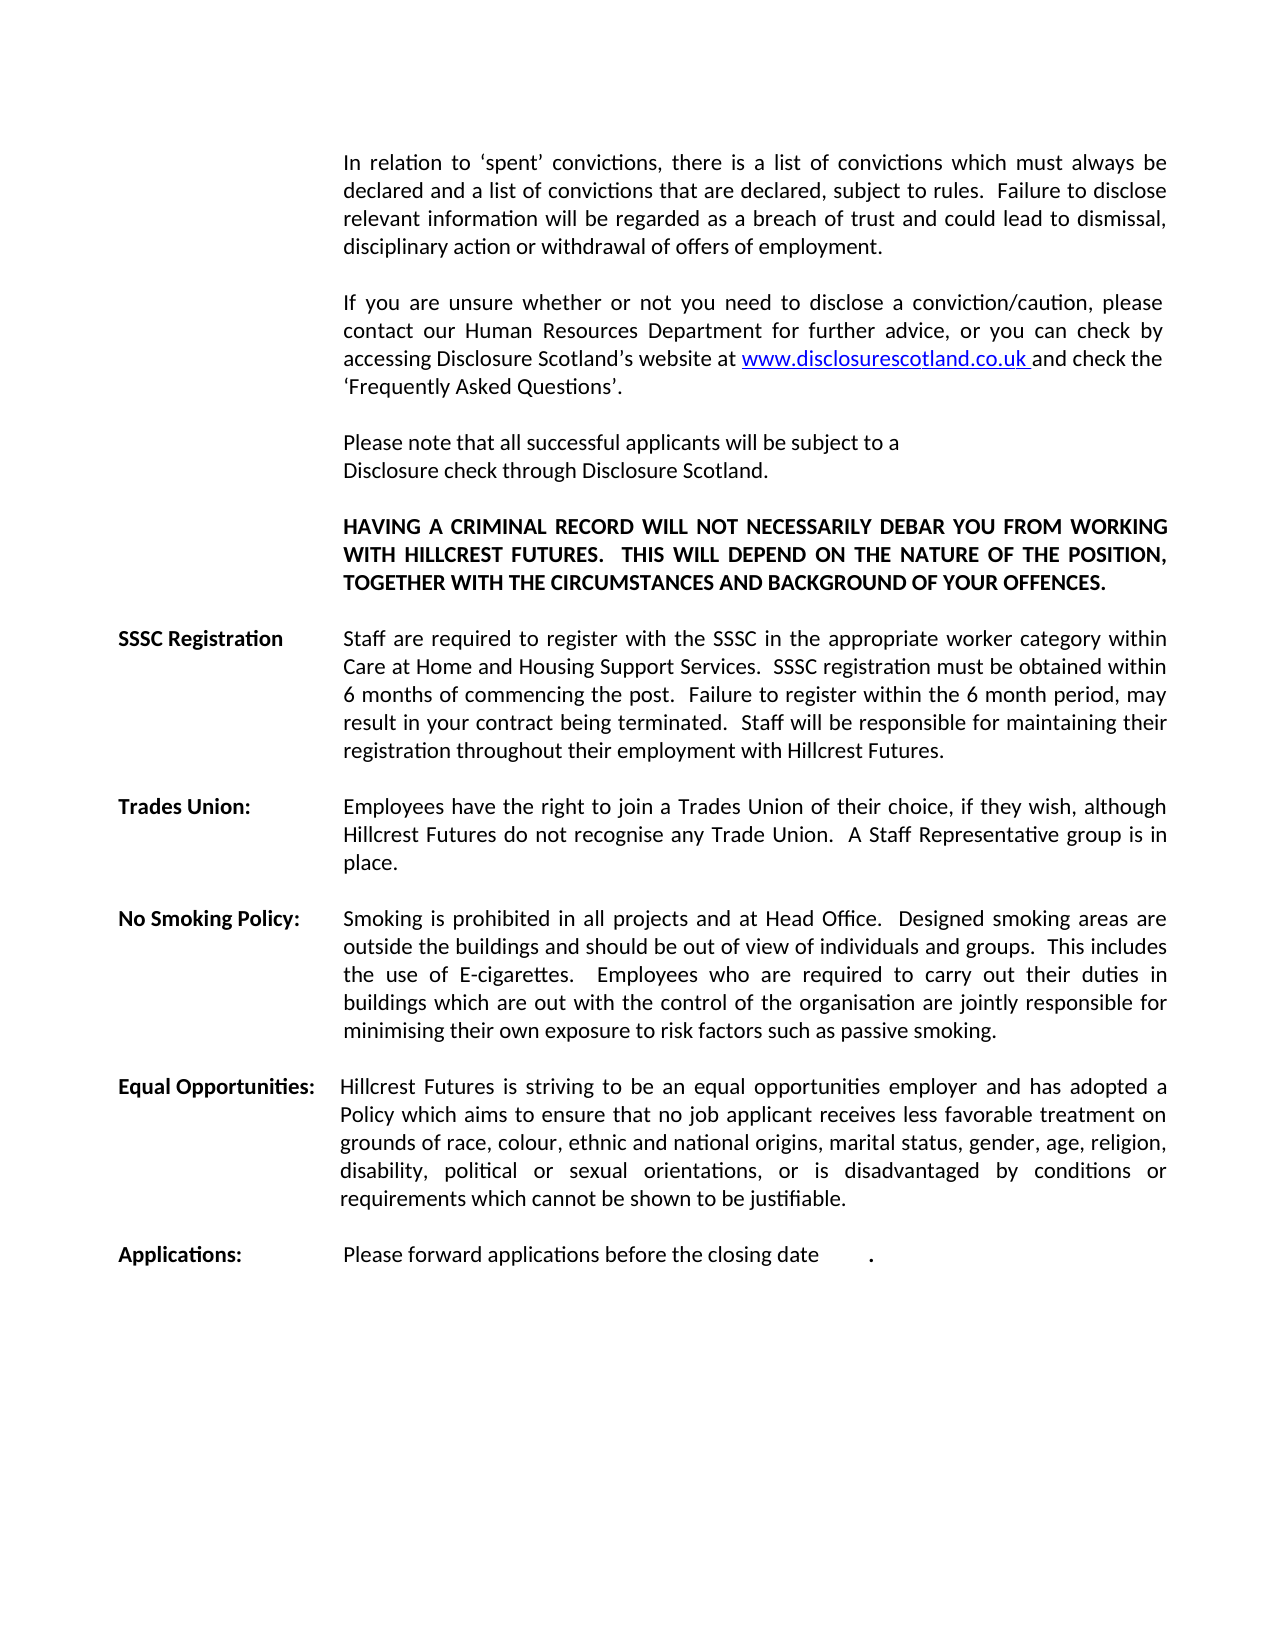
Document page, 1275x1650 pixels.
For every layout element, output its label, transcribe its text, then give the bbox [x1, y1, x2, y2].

text Disclosure check through Disclosure Scotland. [343, 456, 1169, 484]
text Applications: Please forward applications before the closing date . [118, 1241, 1169, 1268]
text SSSC Registration Staff are required to register with the SSSC in the appropriate worker category within Care at Home and Housing Support Services. SSSC registration must be obtained within 6 months of commencing the post. Failure to register within the 6 month period, may result in your contract being terminated. Staff will be responsible for maintaining their registration throughout their employment with Hillcrest Futures. [118, 624, 1169, 764]
text Equal Opportunities: Hillcrest Futures is striving to be an equal opportunities employer and has adopted a Policy which aims to ensure that no job applicant receives less favorable treatment on grounds of race, colour, ethnic and national origins, marital status, gender, age, religion, disability, political or sexual orientations, or is disadvantaged by conditions or requirements which cannot be shown to be justifiable. [118, 1072, 1169, 1212]
text HAVING A CRIMINAL RECORD WILL NOT NECESSARILY DEBAR YOU FROM WORKING WITH HILLCREST FUTURES. THIS WILL DEPEND ON THE NATURE OF THE POSITION, TOGETHER WITH THE CIRCUMSTANCES AND BACKGROUND OF YOUR OFFENCES. [343, 512, 1169, 596]
text If you are unsure whether or not you need to disclose a conviction/caution, please contact our Human Resources Department for further advice, or you can check by accessing Disclosure Scotland’s website at www.disclosurescotland.co.uk and check the ‘Frequently Asked Questions’. [343, 288, 1163, 400]
text No Smoking Policy: Smoking is prohibited in all projects and at Head Office. Designed smoking areas are outside the buildings and should be out of view of individuals and groups. This includes the use of E-cigarettes. Employees who are required to carry out their duties in buildings which are out with the control of the organisation are jointly responsible for minimising their own exposure to risk factors such as passive smoking. [118, 904, 1169, 1044]
text Please note that all successful applicants will be subject to a [343, 428, 1169, 456]
text Trades Union: Employees have the right to join a Trades Union of their choice, if they wish, although Hillcrest Futures do not recognise any Trade Union. A Staff Representative group is in place. [118, 792, 1169, 876]
text In relation to ‘spent’ convictions, there is a list of convictions which must always be declared and a list of convictions that are declared, subject to rules. Failure to disclose relevant information will be regarded as a breach of trust and could lead to dismissal, disciplinary action or withdrawal of offers of employment. [343, 148, 1169, 260]
